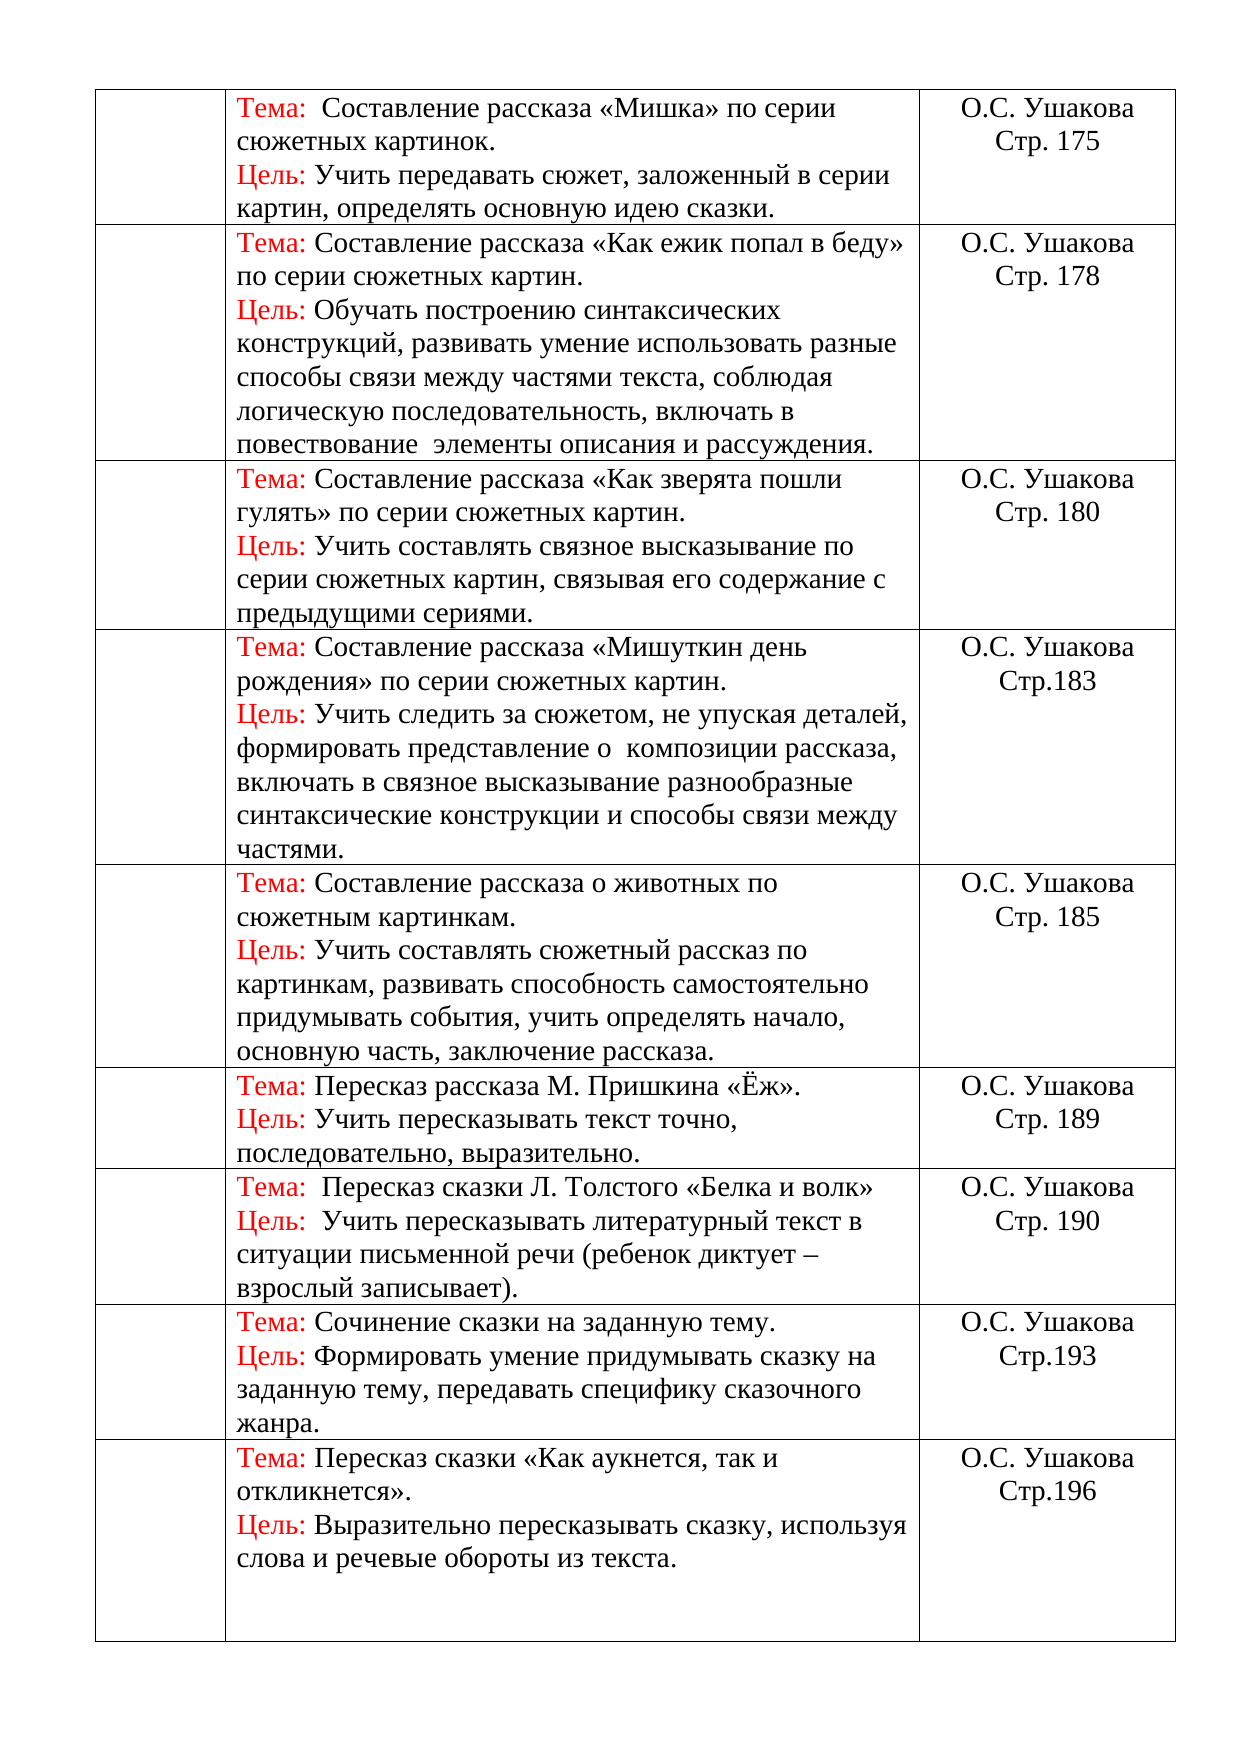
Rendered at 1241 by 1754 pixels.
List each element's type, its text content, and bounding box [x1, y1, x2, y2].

table_cell Тема: Сочинение сказки на заданную тему. Цель: Формировать умение придумывать сказку на заданную тему, передавать специфику сказочного жанра. [226, 1305, 919, 1439]
table_cell Тема: Составление рассказа «Как зверята пошли гулять» по серии сюжетных картин. Цель: Учить составлять связное высказывание по серии сюжетных картин, связывая его содержание с предыдущими сериями. [226, 461, 919, 628]
table_cell Тема: Составление рассказа «Как ежик попал в беду» по серии сюжетных картин. Цель: Обучать построению синтаксических конструкций, развивать умение использовать разные способы связи между частями текста, соблюдая логическую последовательность, включать в повествование элементы описания и рассуждения. [226, 225, 919, 460]
table_cell Тема: Пересказ рассказа М. Пришкина «Ёж». Цель: Учить пересказывать текст точно, последовательно, выразительно. [226, 1068, 919, 1168]
table_cell [96, 225, 225, 460]
table_cell Тема: Составление рассказа «Мишка» по серии сюжетных картинок. Цель: Учить передавать сюжет, заложенный в серии картин, определять основную идею сказки. [226, 90, 919, 224]
table_cell [96, 865, 225, 1067]
table_cell [96, 461, 225, 628]
table_cell Тема: Пересказ сказки «Как аукнется, так и откликнется». Цель: Выразительно пересказывать сказку, используя слова и речевые обороты из текста. [226, 1440, 919, 1641]
table_cell О.С. Ушакова Стр.196 [920, 1440, 1175, 1641]
table_cell О.С. Ушакова Стр. 189 [920, 1068, 1175, 1168]
table_cell О.С. Ушакова Стр.183 [920, 630, 1175, 864]
table_cell О.С. Ушакова Стр. 175 [920, 90, 1175, 224]
table_cell [96, 1305, 225, 1439]
table_cell [96, 90, 225, 224]
table_cell О.С. Ушакова Стр.193 [920, 1305, 1175, 1439]
table_cell О.С. Ушакова Стр. 180 [920, 461, 1175, 628]
table_cell Тема: Составление рассказа о животных по сюжетным картинкам. Цель: Учить составлять сюжетный рассказ по картинкам, развивать способность самостоятельно придумывать события, учить определять начало, основную часть, заключение рассказа. [226, 865, 919, 1067]
table_cell О.С. Ушакова Стр. 190 [920, 1169, 1175, 1303]
table_cell [96, 630, 225, 864]
table_cell [96, 1169, 225, 1303]
table_cell О.С. Ушакова Стр. 185 [920, 865, 1175, 1067]
table_cell Тема: Составление рассказа «Мишуткин день рождения» по серии сюжетных картин. Цель: Учить следить за сюжетом, не упуская деталей, формировать представление о композиции рассказа, включать в связное высказывание разнообразные синтаксические конструкции и способы связи между частями. [226, 630, 919, 864]
table_cell [96, 1440, 225, 1641]
table_cell О.С. Ушакова Стр. 178 [920, 225, 1175, 460]
table_cell [96, 1068, 225, 1168]
table_cell Тема: Пересказ сказки Л. Толстого «Белка и волк» Цель: Учить пересказывать литературный текст в ситуации письменной речи (ребенок диктует – взрослый записывает). [226, 1169, 919, 1303]
